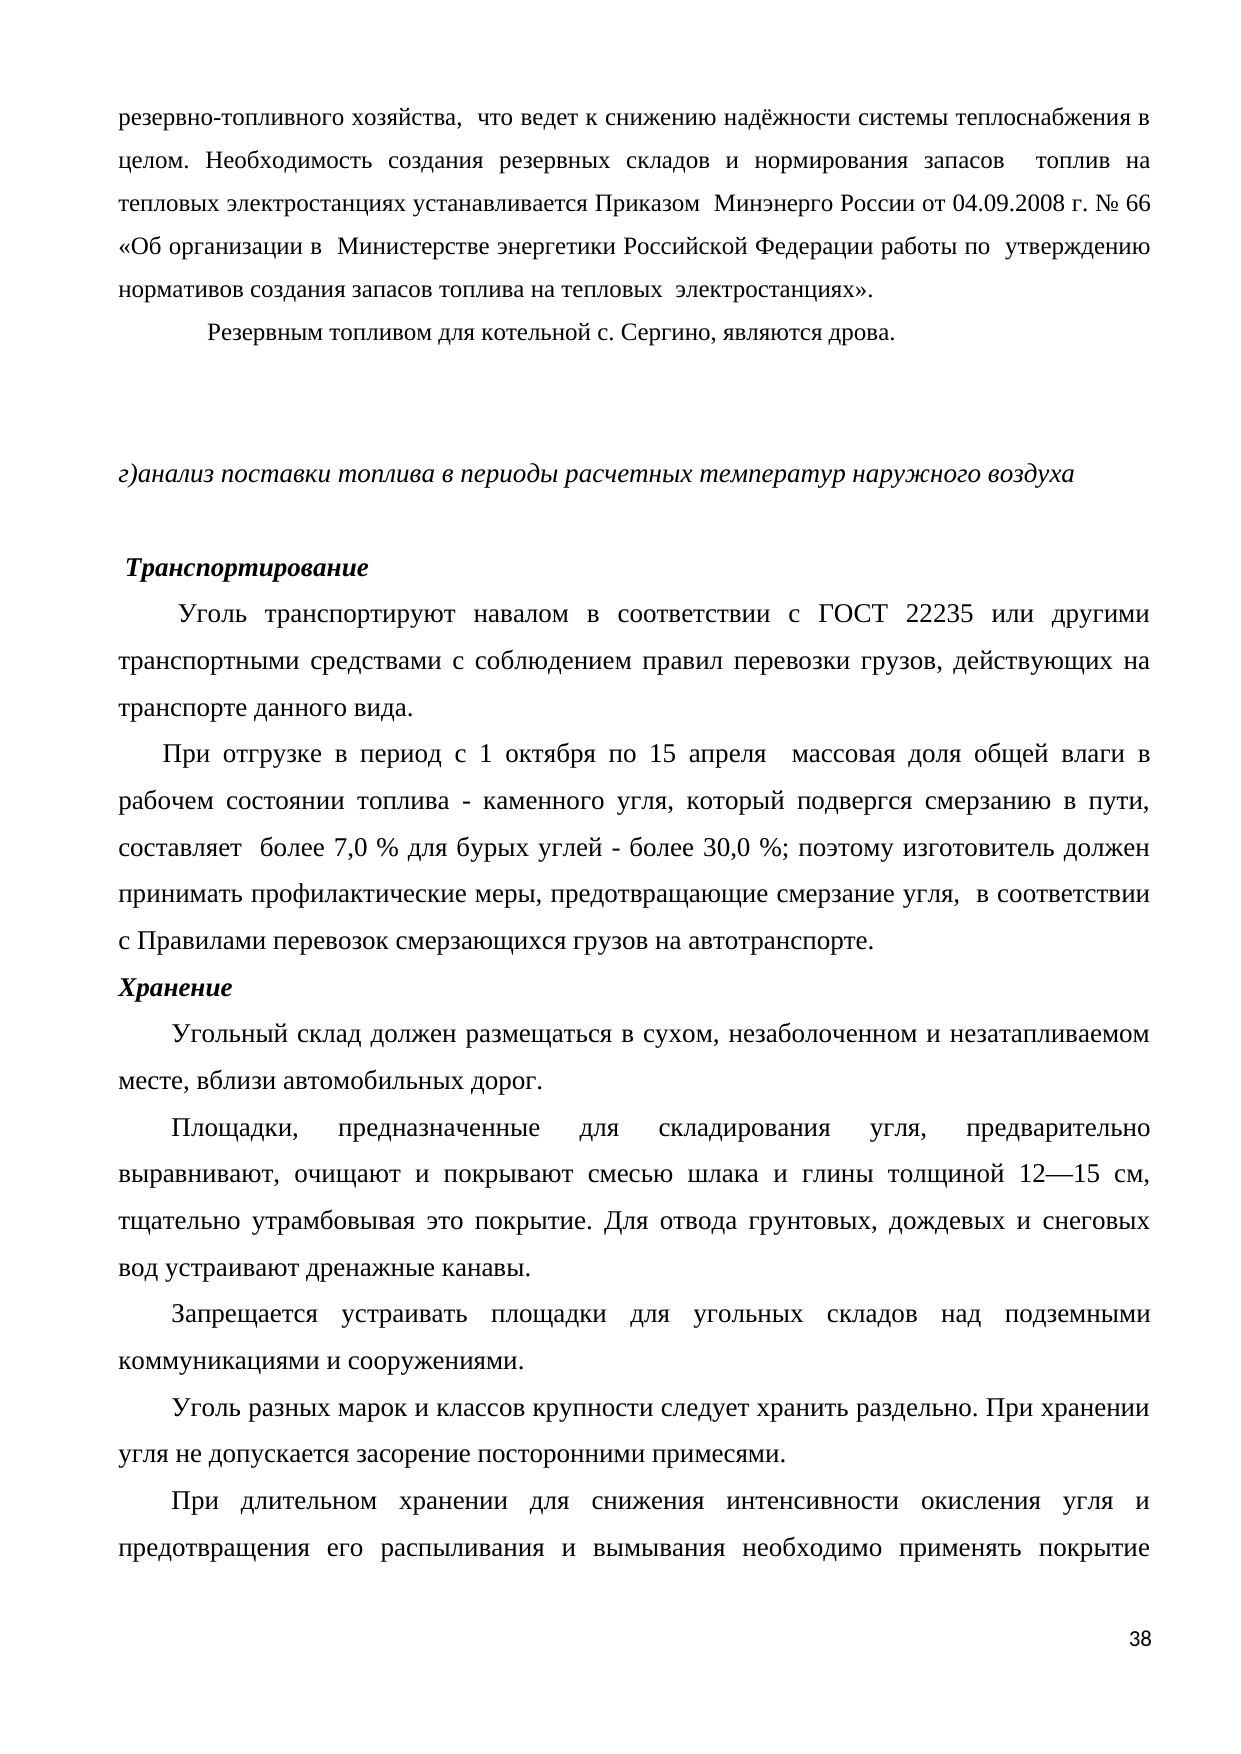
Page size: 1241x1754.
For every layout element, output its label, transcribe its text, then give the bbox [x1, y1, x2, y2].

text Резервным топливом для котельной с. Сергино, являются дрова. [118, 317, 1152, 346]
text Транспортирование [118, 551, 1152, 582]
text Запрещается устраивать площадки для угольных складов над подземными коммуникациями и сооружениями. [118, 1298, 1152, 1375]
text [118, 1484, 1152, 1562]
text Угольный склад должен размещаться в сухом, незаболоченном и незатапливаемом месте, вблизи автомобильных дорог. [118, 1018, 1152, 1095]
text Уголь транспортируют навалом в соответствии с ГОСТ 22235 или другими транспортными средствами с соблюдением правил перевозки грузов, действующих на транспорте данного вида. [118, 598, 1152, 722]
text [118, 102, 1152, 303]
text Хранение [118, 971, 1152, 1002]
text При отгрузке в период с 1 октября по 15 апреля массовая доля общей влаги в рабочем состоянии топлива - каменного угля, который подвергся смерзанию в пути, составляет более 7,0 % для бурых углей - более 30,0 %; поэтому изготовитель должен принимать профилактические меры, предотвращающие смерзание угля, в соответствии с Правилами перевозок смерзающихся грузов на автотранспорте. [118, 738, 1152, 955]
text Площадки, предназначенные для складирования угля, предварительно выравнивают, очищают и покрывают смесью шлака и глины толщиной 12—15 см, тщательно утрамбовывая это покрытие. Для отвода грунтовых, дождевых и снеговых вод устраивают дренажные канавы. [118, 1111, 1152, 1282]
text г)анализ поставки топлива в периоды расчетных температур наружного воздуха [118, 458, 1152, 489]
text Уголь разных марок и классов крупности следует хранить раздельно. При хранении угля не допускается засорение посторонними примесями. [118, 1391, 1152, 1469]
